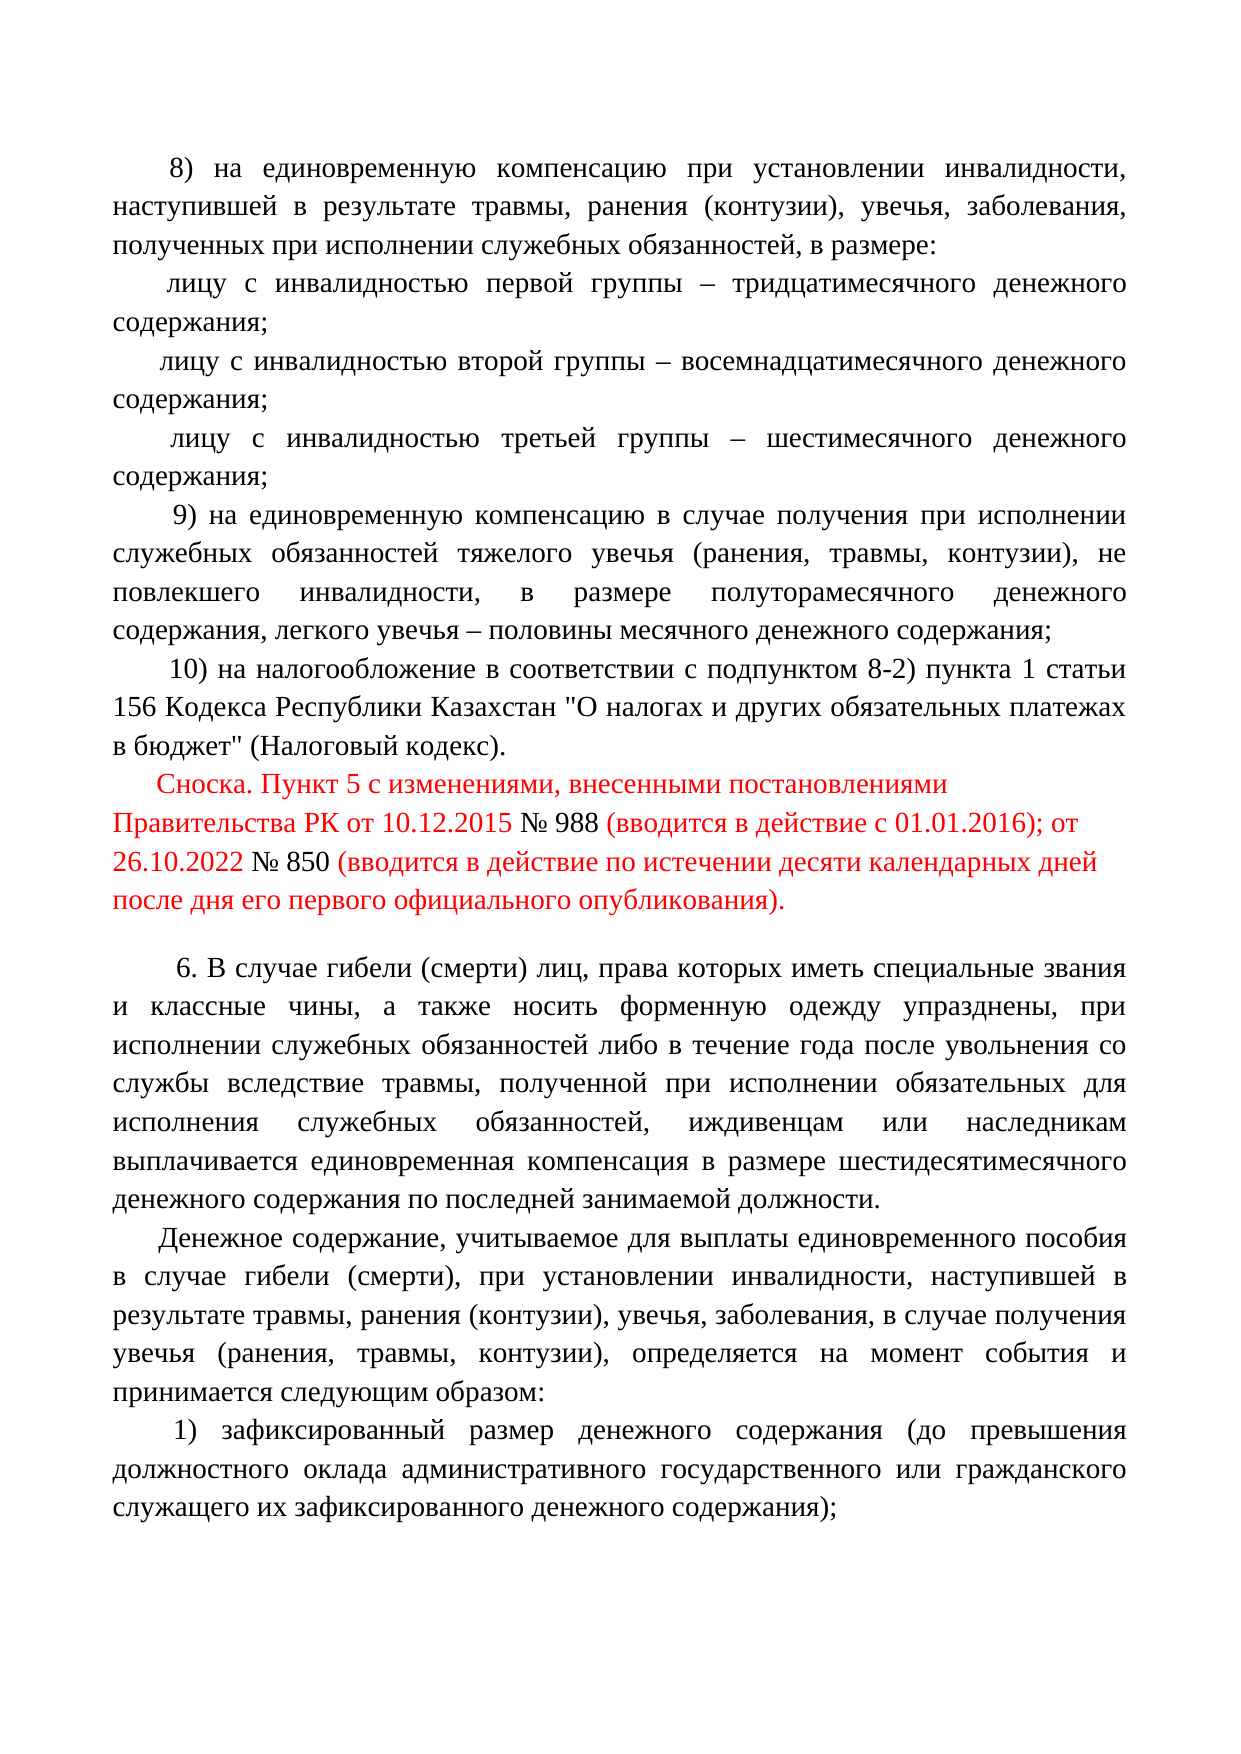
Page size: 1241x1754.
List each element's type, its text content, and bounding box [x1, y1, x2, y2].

text 6. В случае гибели (смерти) лиц, права которых иметь специальные звания и классные чины, а также носить форменную одежду упразднены, при исполнении служебных обязанностей либо в течение года после увольнения со службы вследствие травмы, полученной при исполнении обязательных для исполнения служебных обязанностей, иждивенцам или наследникам выплачивается единовременная компенсация в размере шестидесятимесячного денежного содержания по последней занимаемой должности. [112, 950, 1128, 1215]
text 8) на единовременную компенсацию при установлении инвалидности, наступившей в результате травмы, ранения (контузии), увечья, заболевания, полученных при исполнении служебных обязанностей, в размере: [112, 150, 1128, 261]
text 1) зафиксированный размер денежного содержания (до превышения должностного оклада административного государственного или гражданского служащего их зафиксированного денежного содержания); [112, 1412, 1128, 1523]
text лицу с инвалидностью второй группы – восемнадцатимесячного денежного содержания; [112, 343, 1128, 415]
text 9) на единовременную компенсацию в случае получения при исполнении служебных обязанностей тяжелого увечья (ранения, травмы, контузии), не повлекшего инвалидности, в размере полуторамесячного денежного содержания, легкого увечья – половины месячного денежного содержания; [112, 497, 1128, 646]
text Сноска. Пункт 5 с изменениями, внесенными постановлениями Правительства РК от 10.12.2015 № 988 (вводится в действие с 01.01.2016); от 26.10.2022 № 850 (вводится в действие по истечении десяти календарных дней после дня его первого официального опубликования). [112, 767, 1128, 946]
text лицу с инвалидностью первой группы – тридцатимесячного денежного содержания; [112, 266, 1128, 338]
text лицу с инвалидностью третьей группы – шестимесячного денежного содержания; [112, 420, 1128, 492]
text Денежное содержание, учитываемое для выплаты единовременного пособия в случае гибели (смерти), при установлении инвалидности, наступившей в результате травмы, ранения (контузии), увечья, заболевания, в случае получения увечья (ранения, травмы, контузии), определяется на момент события и принимается следующим образом: [112, 1220, 1128, 1407]
text 10) на налогообложение в соответствии с подпунктом 8-2) пункта 1 статьи 156 Кодекса Республики Казахстан "О налогах и других обязательных платежах в бюджет" (Налоговый кодекс). [112, 651, 1128, 762]
